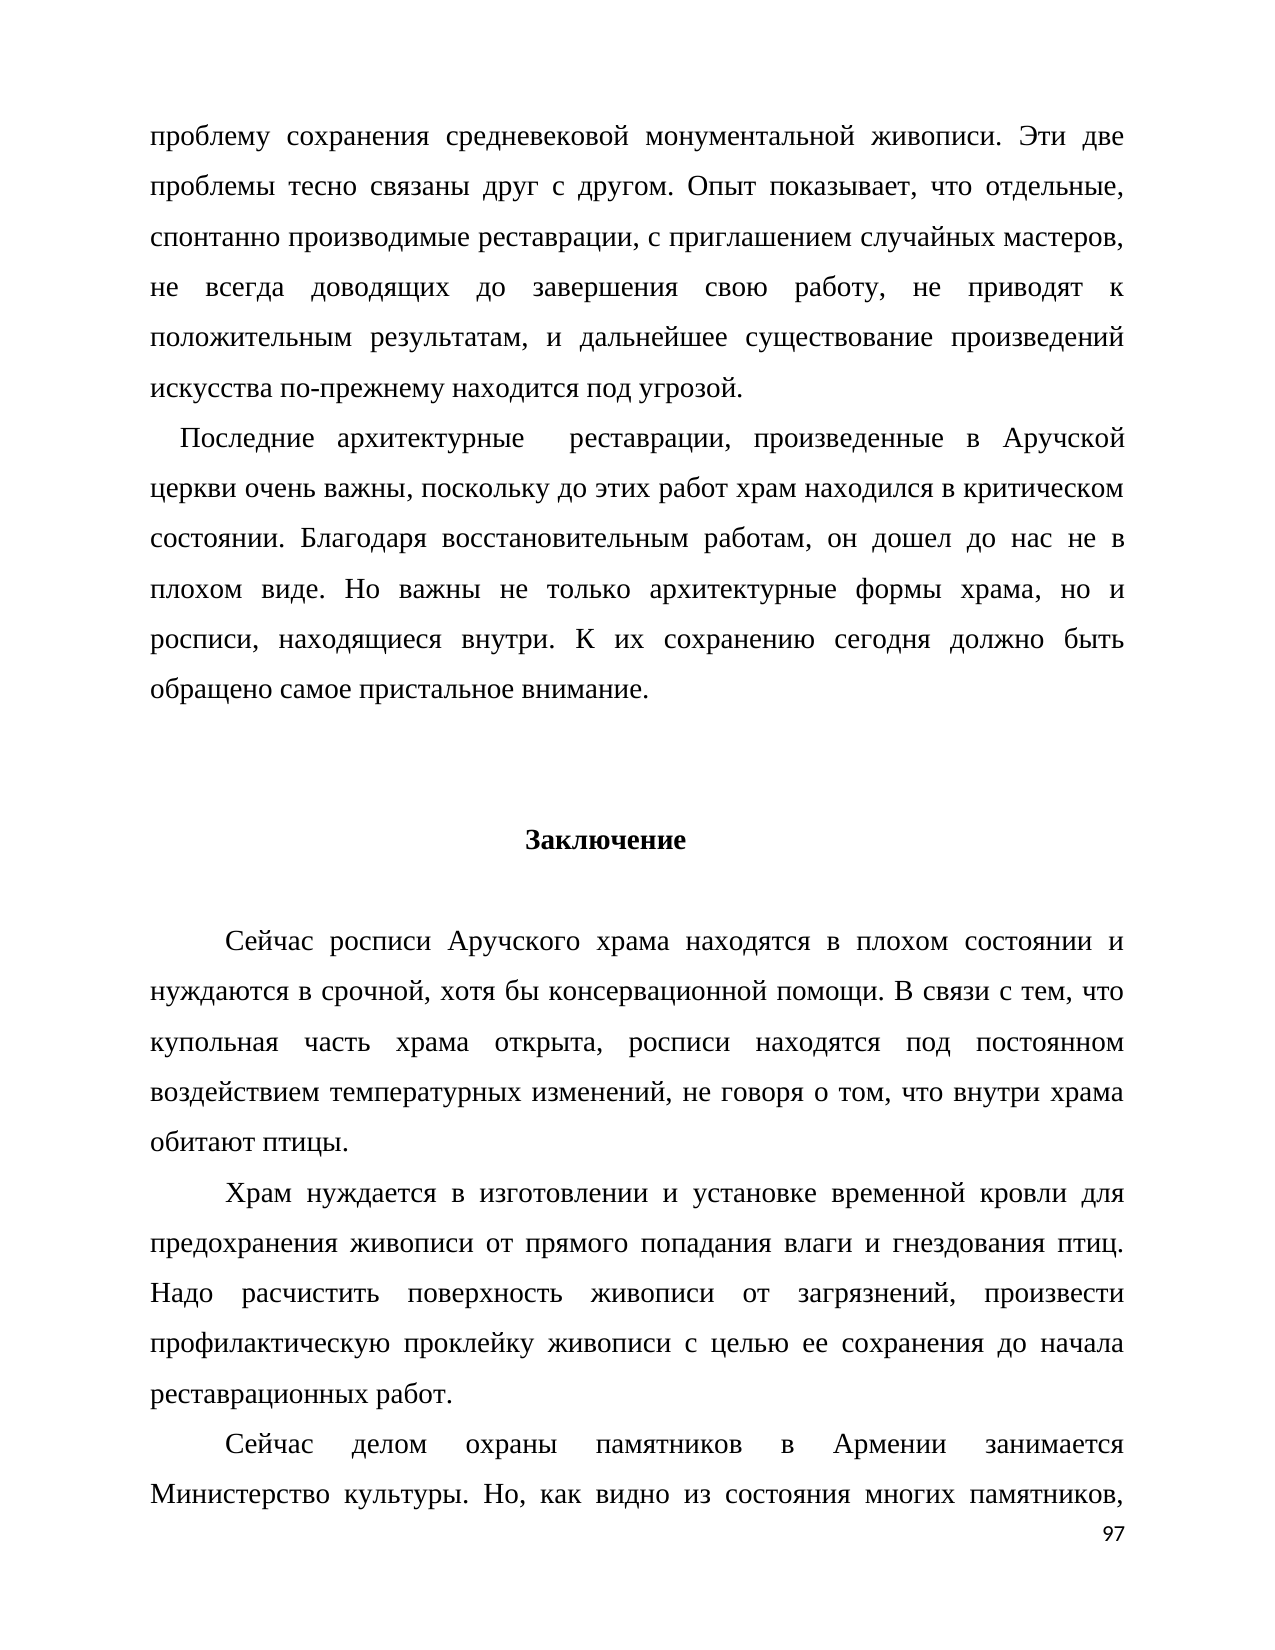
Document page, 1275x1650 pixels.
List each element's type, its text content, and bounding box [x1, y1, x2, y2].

text Сейчас росписи Аручского храма находятся в плохом состоянии и нуждаются в срочной, хотя бы консервационной помощи. В связи с тем, что купольная часть храма открыта, росписи находятся под постоянном воздействием температурных изменений, не говоря о том, что внутри храма обитают птицы. [150, 923, 1125, 1158]
text Последние архитектурные реставрации, произведенные в Аручской церкви очень важны, поскольку до этих работ храм находился в критическом состоянии. Благодаря восстановительным работам, он дошел до нас не в плохом виде. Но важны не только архитектурные формы храма, но и росписи, находящиеся внутри. К их сохранению сегодня должно быть обращено самое пристальное внимание. [150, 420, 1125, 705]
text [150, 1426, 1125, 1510]
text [150, 118, 1125, 403]
text Храм нуждается в изготовлении и установке временной кровли для предохранения живописи от прямого попадания влаги и гнездования птиц. Надо расчистить поверхность живописи от загрязнений, произвести профилактическую проклейку живописи с целью ее сохранения до начала реставрационных работ. [150, 1175, 1125, 1409]
text Заключение [450, 822, 1125, 856]
